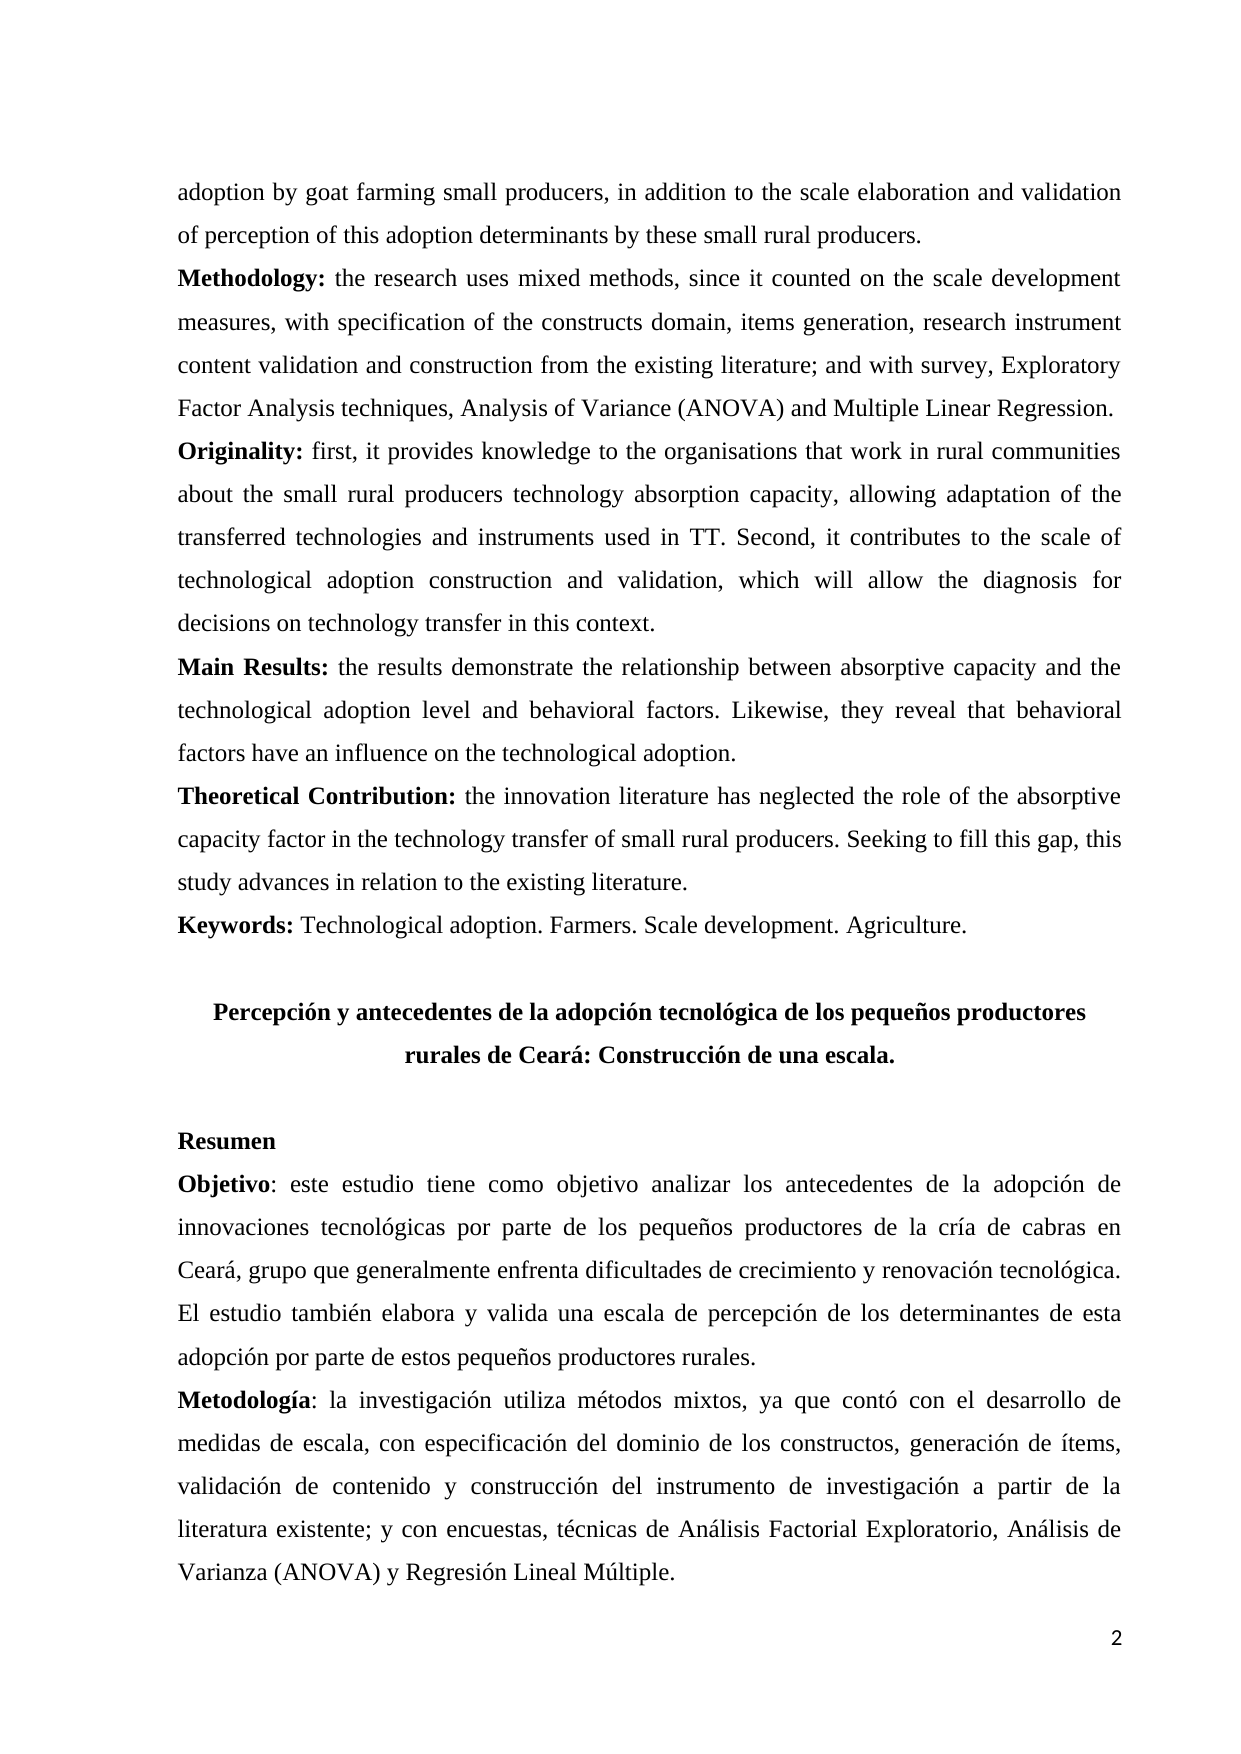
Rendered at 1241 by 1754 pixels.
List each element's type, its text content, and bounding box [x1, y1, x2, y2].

text Percepción y antecedentes de la adopción tecnológica de los pequeños productores rurales de Ceará: Construcción de una escala. [177, 997, 1122, 1068]
text Main Results: the results demonstrate the relationship between absorptive capacity and the technological adoption level and behavioral factors. Likewise, they reveal that behavioral factors have an influence on the technological adoption. [177, 652, 1122, 767]
text Originality: first, it provides knowledge to the organisations that work in rural communities about the small rural producers technology absorption capacity, allowing adaptation of the transferred technologies and instruments used in TT. Second, it contributes to the scale of technological adoption construction and validation, which will allow the diagnosis for decisions on technology transfer in this context. [177, 436, 1122, 637]
text Theoretical Contribution: the innovation literature has neglected the role of the absorptive capacity factor in the technology transfer of small rural producers. Seeking to fill this gap, this study advances in relation to the existing literature. [177, 781, 1122, 896]
text Metodología: la investigación utiliza métodos mixtos, ya que contó con el desarrollo de medidas de escala, con especificación del dominio de los constructos, generación de ítems, validación de contenido y construcción del instrumento de investigación a partir de la literatura existente; y con encuestas, técnicas de Análisis Factorial Exploratorio, Análisis de Varianza (ANOVA) y Regresión Lineal Múltiple. [177, 1385, 1122, 1586]
text Methodology: the research uses mixed methods, since it counted on the scale development measures, with specification of the constructs domain, items generation, research instrument content validation and construction from the existing literature; and with survey, Exploratory Factor Analysis techniques, Analysis of Variance (ANOVA) and Multiple Linear Regression. [177, 263, 1122, 422]
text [177, 177, 1122, 249]
text Resumen [177, 1126, 1122, 1155]
text Keywords: Technological adoption. Farmers. Scale development. Agriculture. [177, 910, 1122, 939]
text Objetivo: este estudio tiene como objetivo analizar los antecedentes de la adopción de innovaciones tecnológicas por parte de los pequeños productores de la cría de cabras en Ceará, grupo que generalmente enfrenta dificultades de crecimiento y renovación tecnológica. El estudio también elabora y valida una escala de percepción de los determinantes de esta adopción por parte de estos pequeños productores rurales. [177, 1169, 1122, 1370]
